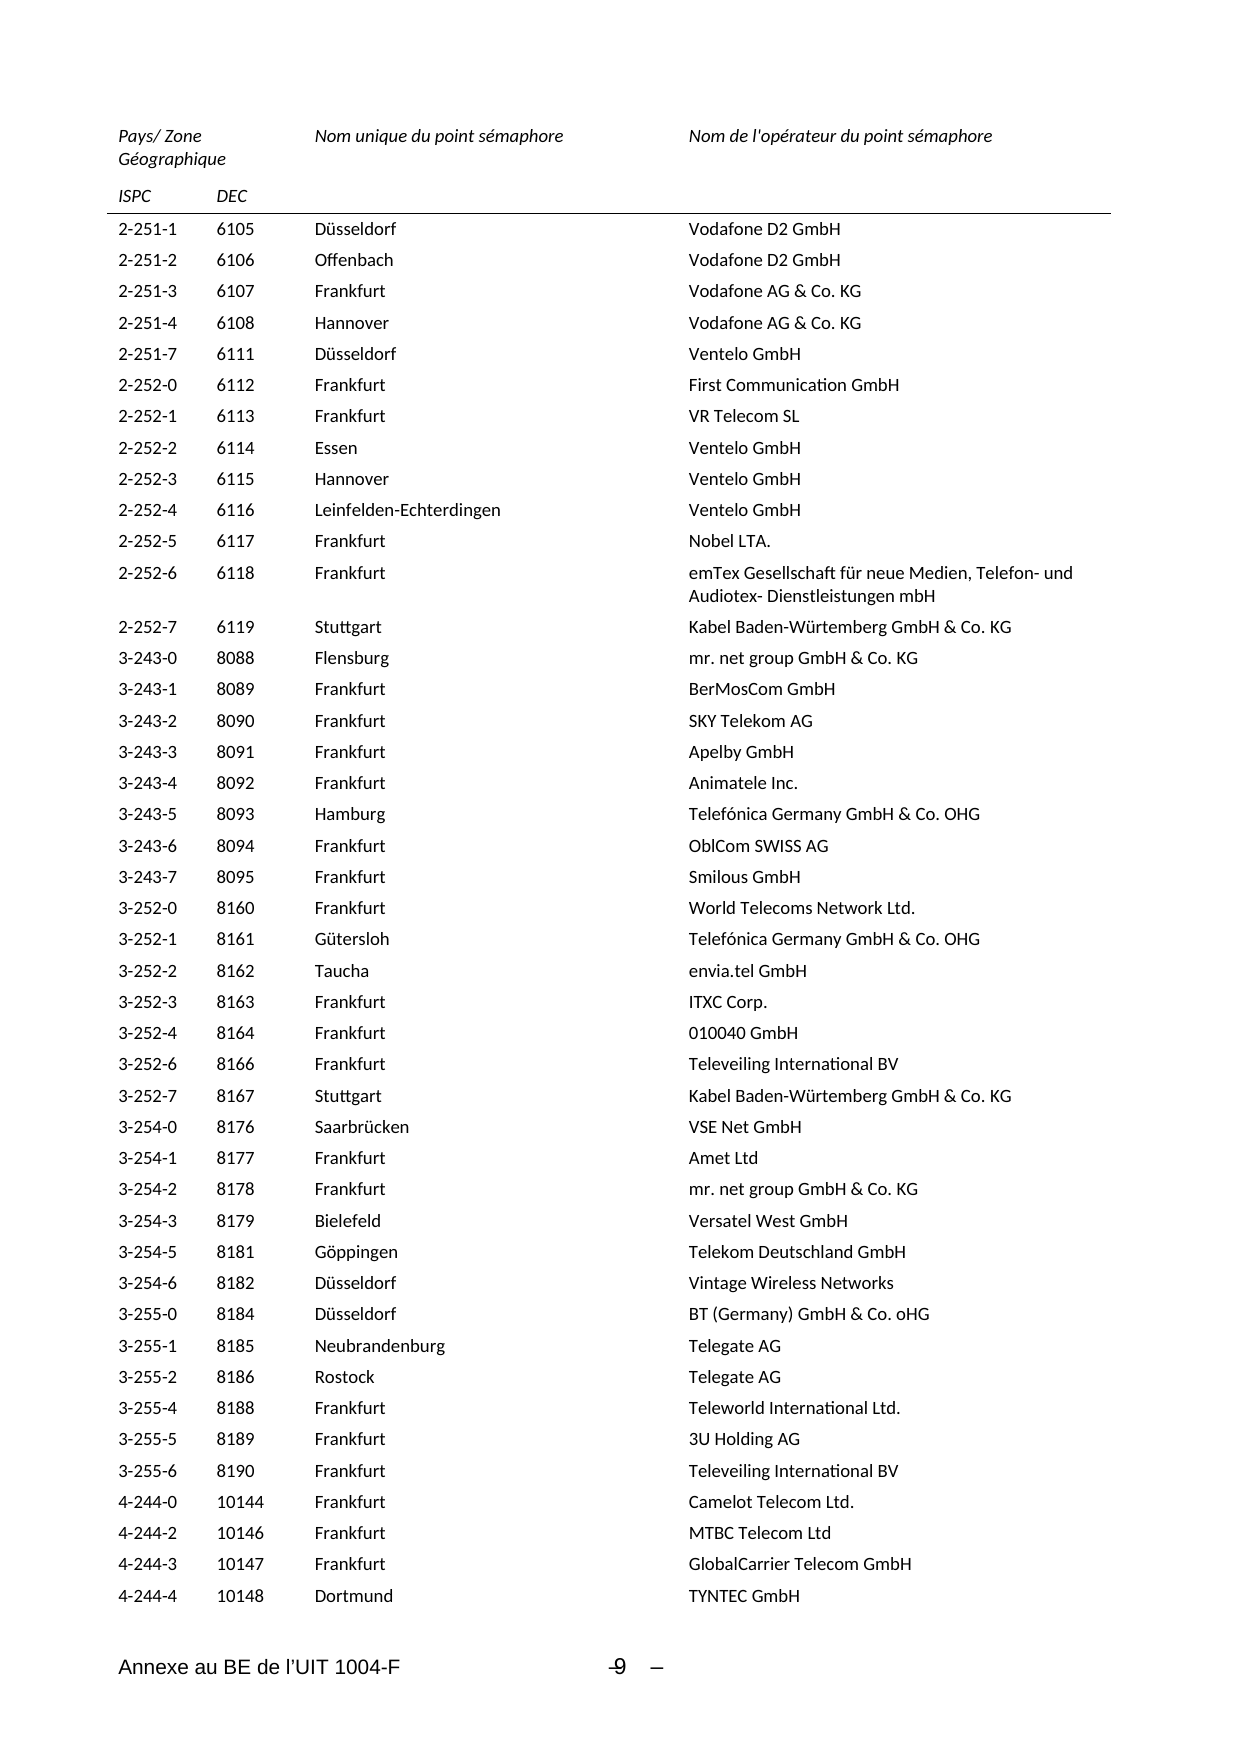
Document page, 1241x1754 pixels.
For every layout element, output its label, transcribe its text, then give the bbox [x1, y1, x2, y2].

table_cell Essen [303, 432, 677, 463]
table_cell Telegate AG [678, 1330, 1111, 1361]
table_cell 3-243-5 [107, 798, 205, 829]
table_header Pays/ Zone Géographique [107, 118, 303, 176]
table_cell BerMosCom GmbH [678, 673, 1111, 704]
table_cell Frankfurt [303, 986, 677, 1017]
table_cell 6117 [205, 525, 303, 557]
table_cell Frankfurt [303, 736, 677, 767]
table_cell 3-252-7 [107, 1080, 205, 1111]
table_cell Frankfurt [303, 1048, 677, 1079]
table_cell 6111 [205, 338, 303, 369]
table_cell Frankfurt [303, 1548, 677, 1579]
table_cell 8094 [205, 830, 303, 861]
table_cell 8095 [205, 861, 303, 892]
table_cell Vodafone AG & Co. KG [678, 307, 1111, 338]
table_cell 3-243-4 [107, 767, 205, 798]
table_cell 6114 [205, 432, 303, 463]
table_cell GlobalCarrier Telecom GmbH [678, 1548, 1111, 1579]
table_cell BT (Germany) GmbH & Co. oHG [678, 1298, 1111, 1329]
table_cell 3-254-1 [107, 1142, 205, 1173]
table_cell 2-252-0 [107, 369, 205, 400]
table_cell Frankfurt [303, 557, 677, 611]
table_cell Hannover [303, 307, 677, 338]
table_cell 8178 [205, 1173, 303, 1204]
table_cell mr. net group GmbH & Co. KG [678, 1173, 1111, 1204]
table_cell VSE Net GmbH [678, 1111, 1111, 1142]
table_cell 3-243-2 [107, 705, 205, 736]
table_cell 2-252-3 [107, 463, 205, 494]
table_cell 10148 [205, 1580, 303, 1611]
table_cell 3U Holding AG [678, 1423, 1111, 1454]
table_cell Frankfurt [303, 1173, 677, 1204]
table_cell 6106 [205, 244, 303, 275]
table_cell 3-243-0 [107, 642, 205, 673]
table_cell 2-251-7 [107, 338, 205, 369]
table_cell 3-243-3 [107, 736, 205, 767]
table_cell 8185 [205, 1330, 303, 1361]
table_cell Telekom Deutschland GmbH [678, 1236, 1111, 1267]
table_cell 8176 [205, 1111, 303, 1142]
table_cell 4-244-4 [107, 1580, 205, 1611]
table_cell 8163 [205, 986, 303, 1017]
table_cell Telegate AG [678, 1361, 1111, 1392]
table_cell 2-251-4 [107, 307, 205, 338]
table_cell Frankfurt [303, 767, 677, 798]
table_cell 8179 [205, 1205, 303, 1236]
table_cell 8091 [205, 736, 303, 767]
table_cell Teleworld International Ltd. [678, 1392, 1111, 1423]
table_cell 6105 [205, 214, 303, 244]
table_cell 3-243-1 [107, 673, 205, 704]
table_cell 8160 [205, 892, 303, 923]
table_cell Rostock [303, 1361, 677, 1392]
table_cell 8092 [205, 767, 303, 798]
table_cell Neubrandenburg [303, 1330, 677, 1361]
table_cell Düsseldorf [303, 214, 677, 244]
table_cell 6118 [205, 557, 303, 611]
table_cell 3-255-0 [107, 1298, 205, 1329]
table_cell 3-254-2 [107, 1173, 205, 1204]
table_cell Frankfurt [303, 369, 677, 400]
table_cell 2-252-5 [107, 525, 205, 557]
table_cell Leinfelden-Echterdingen [303, 494, 677, 525]
table_cell 8177 [205, 1142, 303, 1173]
table_cell Düsseldorf [303, 338, 677, 369]
table_cell Flensburg [303, 642, 677, 673]
table_cell mr. net group GmbH & Co. KG [678, 642, 1111, 673]
table_cell Ventelo GmbH [678, 463, 1111, 494]
table_cell Taucha [303, 955, 677, 986]
table_cell 10146 [205, 1517, 303, 1548]
table_cell 2-252-1 [107, 400, 205, 432]
table_header Nom de l'opérateur du point sémaphore [678, 118, 1111, 213]
table_cell Frankfurt [303, 892, 677, 923]
table_cell OblCom SWISS AG [678, 830, 1111, 861]
table_cell 8162 [205, 955, 303, 986]
table_cell 2-251-2 [107, 244, 205, 275]
table_cell Ventelo GmbH [678, 494, 1111, 525]
table_cell 8190 [205, 1455, 303, 1486]
table_cell Bielefeld [303, 1205, 677, 1236]
table_cell Stuttgart [303, 1080, 677, 1111]
table_cell 6119 [205, 611, 303, 642]
table_cell 8164 [205, 1017, 303, 1048]
table_cell Hamburg [303, 798, 677, 829]
table_cell 3-254-5 [107, 1236, 205, 1267]
table_cell 3-243-7 [107, 861, 205, 892]
table_cell 3-254-3 [107, 1205, 205, 1236]
table_cell Nobel LTA. [678, 525, 1111, 557]
table_cell 3-255-5 [107, 1423, 205, 1454]
table_cell 2-252-4 [107, 494, 205, 525]
table_cell Kabel Baden-Würtemberg GmbH & Co. KG [678, 611, 1111, 642]
table_cell 4-244-3 [107, 1548, 205, 1579]
table_cell Frankfurt [303, 673, 677, 704]
table_cell 2-251-3 [107, 275, 205, 307]
table_cell 6107 [205, 275, 303, 307]
table_cell 8093 [205, 798, 303, 829]
table_cell Düsseldorf [303, 1267, 677, 1298]
table_cell Frankfurt [303, 705, 677, 736]
table_cell 8161 [205, 923, 303, 954]
table_cell 8182 [205, 1267, 303, 1298]
table_cell 6108 [205, 307, 303, 338]
table_cell 3-255-2 [107, 1361, 205, 1392]
table_cell Camelot Telecom Ltd. [678, 1486, 1111, 1517]
table_cell 3-255-1 [107, 1330, 205, 1361]
table_cell 8184 [205, 1298, 303, 1329]
table_cell TYNTEC GmbH [678, 1580, 1111, 1611]
table_cell World Telecoms Network Ltd. [678, 892, 1111, 923]
table_cell 8088 [205, 642, 303, 673]
table_cell 8186 [205, 1361, 303, 1392]
table_cell 8189 [205, 1423, 303, 1454]
table_cell Saarbrücken [303, 1111, 677, 1142]
table_cell Frankfurt [303, 1017, 677, 1048]
table_cell Kabel Baden-Würtemberg GmbH & Co. KG [678, 1080, 1111, 1111]
table_cell First Communication GmbH [678, 369, 1111, 400]
table_cell 2-252-7 [107, 611, 205, 642]
table_cell 3-252-4 [107, 1017, 205, 1048]
table_cell 8181 [205, 1236, 303, 1267]
table_cell Vintage Wireless Networks [678, 1267, 1111, 1298]
table_cell 4-244-0 [107, 1486, 205, 1517]
table_cell 3-252-6 [107, 1048, 205, 1079]
table_cell 3-252-2 [107, 955, 205, 986]
table_cell Frankfurt [303, 1142, 677, 1173]
table_cell Frankfurt [303, 400, 677, 432]
table_cell Offenbach [303, 244, 677, 275]
table_cell 8166 [205, 1048, 303, 1079]
table_header Nom unique du point sémaphore [303, 118, 677, 213]
table_cell Ventelo GmbH [678, 432, 1111, 463]
table_cell Frankfurt [303, 1455, 677, 1486]
table_cell Dortmund [303, 1580, 677, 1611]
table_cell Frankfurt [303, 861, 677, 892]
table_cell 8089 [205, 673, 303, 704]
table_cell Vodafone D2 GmbH [678, 244, 1111, 275]
table_cell 8188 [205, 1392, 303, 1423]
table_cell MTBC Telecom Ltd [678, 1517, 1111, 1548]
table_cell DEC [205, 176, 303, 213]
table_cell Frankfurt [303, 1517, 677, 1548]
table_cell ITXC Corp. [678, 986, 1111, 1017]
table_cell Versatel West GmbH [678, 1205, 1111, 1236]
table_cell ISPC [107, 176, 205, 213]
table_cell Göppingen [303, 1236, 677, 1267]
table_cell 010040 GmbH [678, 1017, 1111, 1048]
table_cell Ventelo GmbH [678, 338, 1111, 369]
table_cell Apelby GmbH [678, 736, 1111, 767]
table_cell emTex Gesellschaft für neue Medien, Telefon- und Audiotex- Dienstleistungen mbH [678, 557, 1111, 611]
table_cell 3-252-3 [107, 986, 205, 1017]
table_cell Telefónica Germany GmbH & Co. OHG [678, 798, 1111, 829]
table_cell Televeiling International BV [678, 1455, 1111, 1486]
table_cell Frankfurt [303, 1486, 677, 1517]
table_cell Amet Ltd [678, 1142, 1111, 1173]
table_cell Frankfurt [303, 1392, 677, 1423]
table_cell 8167 [205, 1080, 303, 1111]
table_cell 4-244-2 [107, 1517, 205, 1548]
table_cell 2-252-6 [107, 557, 205, 611]
table_cell 10147 [205, 1548, 303, 1579]
table_cell SKY Telekom AG [678, 705, 1111, 736]
table_cell 3-254-6 [107, 1267, 205, 1298]
table_cell Düsseldorf [303, 1298, 677, 1329]
table_cell 3-252-1 [107, 923, 205, 954]
table_cell 6116 [205, 494, 303, 525]
table_cell Gütersloh [303, 923, 677, 954]
table_cell 2-251-1 [107, 214, 205, 244]
table_cell Stuttgart [303, 611, 677, 642]
table_cell Vodafone AG & Co. KG [678, 275, 1111, 307]
table_cell Animatele Inc. [678, 767, 1111, 798]
table_cell 2-252-2 [107, 432, 205, 463]
table_cell Frankfurt [303, 830, 677, 861]
table_cell Frankfurt [303, 525, 677, 557]
table_cell Frankfurt [303, 1423, 677, 1454]
table_cell 3-254-0 [107, 1111, 205, 1142]
table_cell 6115 [205, 463, 303, 494]
table_cell 8090 [205, 705, 303, 736]
table_cell 3-255-4 [107, 1392, 205, 1423]
table_cell VR Telecom SL [678, 400, 1111, 432]
table_cell Vodafone D2 GmbH [678, 214, 1111, 244]
table_cell Televeiling International BV [678, 1048, 1111, 1079]
table_cell 6113 [205, 400, 303, 432]
table_cell 3-255-6 [107, 1455, 205, 1486]
table_cell 6112 [205, 369, 303, 400]
table_cell 10144 [205, 1486, 303, 1517]
table_cell Telefónica Germany GmbH & Co. OHG [678, 923, 1111, 954]
table_cell 3-252-0 [107, 892, 205, 923]
table_cell 3-243-6 [107, 830, 205, 861]
table_cell Smilous GmbH [678, 861, 1111, 892]
table_cell Frankfurt [303, 275, 677, 307]
table_cell Hannover [303, 463, 677, 494]
table_cell envia.tel GmbH [678, 955, 1111, 986]
